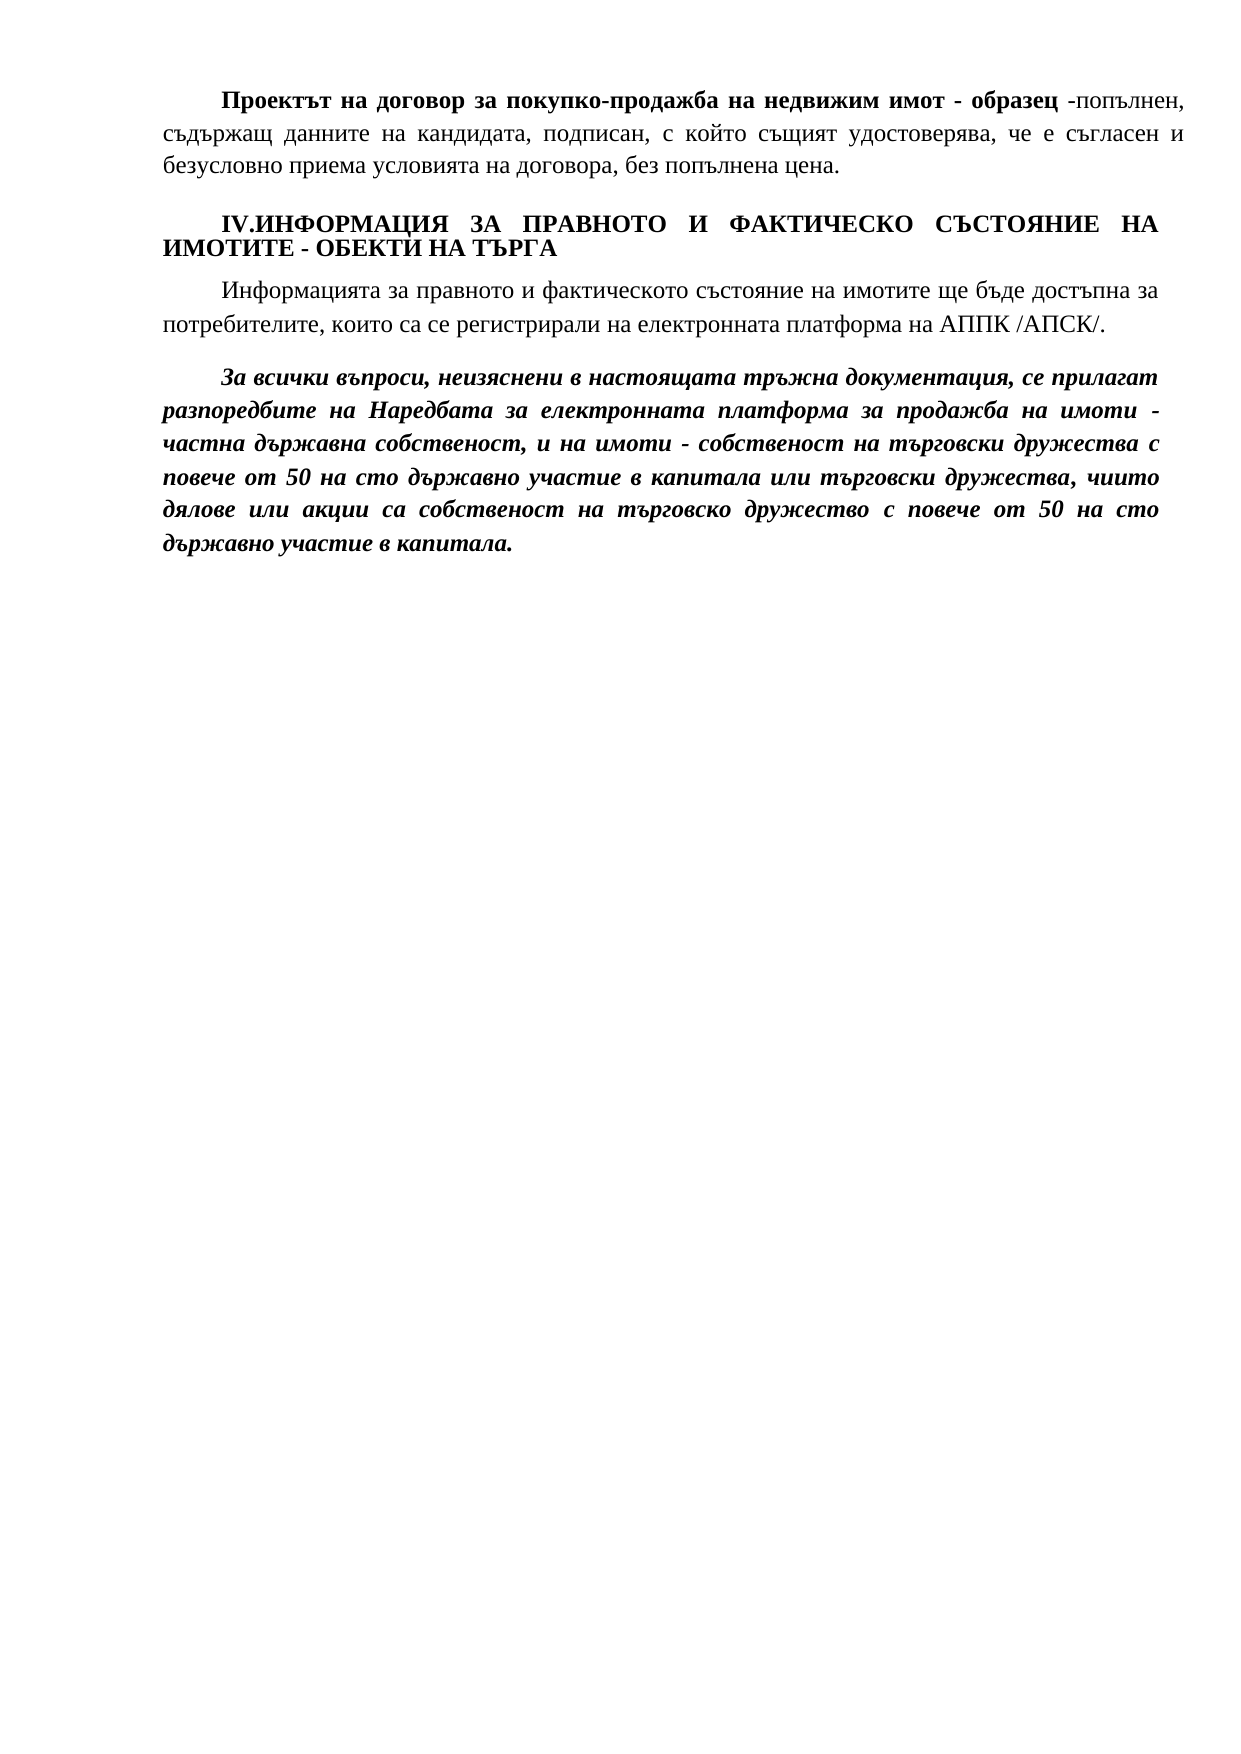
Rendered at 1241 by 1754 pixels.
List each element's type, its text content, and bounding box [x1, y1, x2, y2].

text За всички въпроси, неизяснени в настоящата тръжна документация, се прилагат разпоредбите на Наредбата за електронната платформа за продажба на имоти - частна държавна собственост, и на имоти - собственост на търговски дружества с повече от 50 на сто държавно участие в капитала или търговски дружества, чиито дялове или акции са собственост на търговско дружество с повече от 50 на сто държавно участие в капитала. [163, 359, 1160, 558]
text IV.ИНФОРМАЦИЯ ЗА ПРАВНОТО И ФАКТИЧЕСКО СЪСТОЯНИЕ НА ИМОТИТЕ - ОБЕКТИ НА ТЪРГА [163, 213, 1160, 261]
text Проектът на договор за покупко-продажба на недвижим имот - образец -попълнен, съдържащ данните на кандидата, подписан, с който същият удостоверява, че е съгласен и безусловно приема условията на договора, без попълнена цена. [163, 82, 1185, 180]
text Информацията за правното и фактическото състояние на имотите ще бъде достъпна за потребителите, които са се регистрирали на електронната платформа на АППК /АПСК/. [163, 271, 1160, 340]
